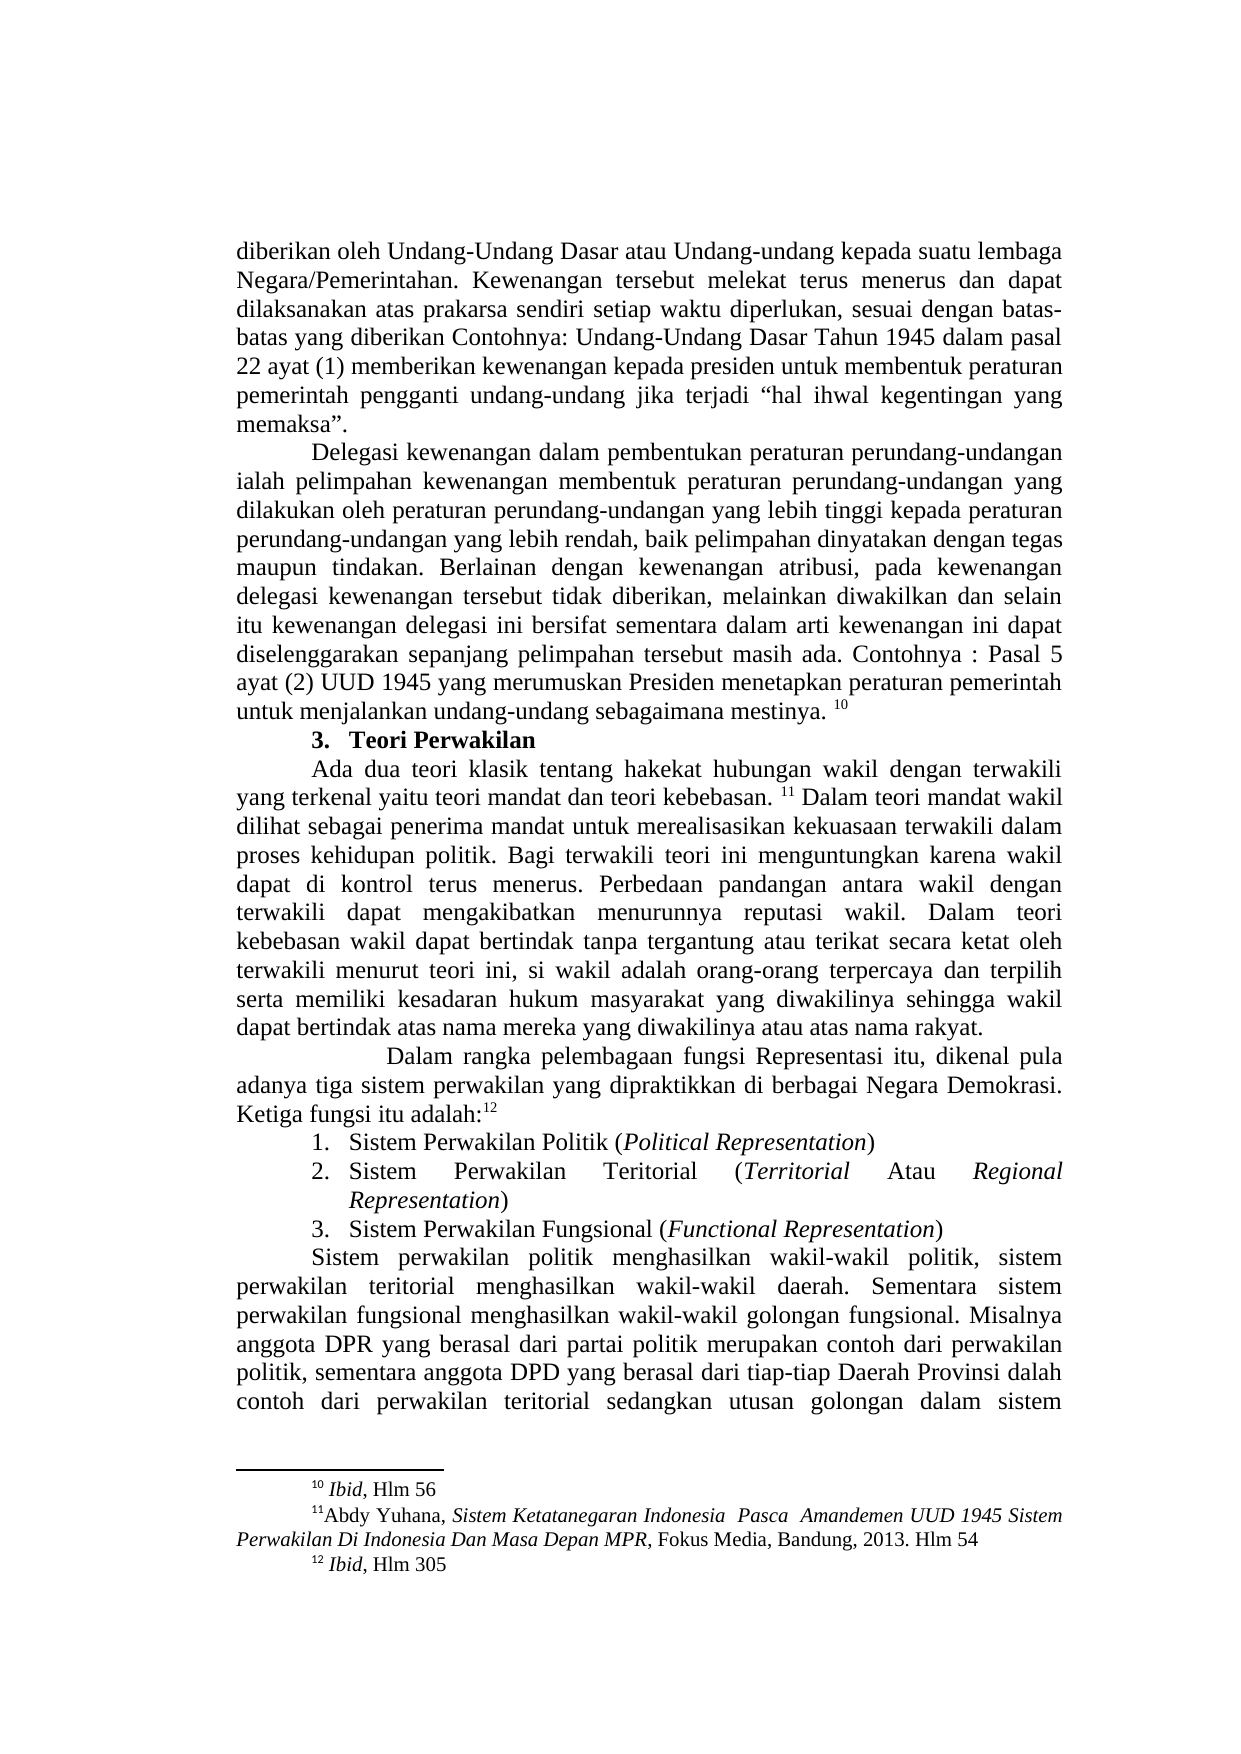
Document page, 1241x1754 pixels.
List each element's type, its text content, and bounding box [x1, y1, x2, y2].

text Delegasi kewenangan dalam pembentukan peraturan perundang-undangan ialah pelimpahan kewenangan membentuk peraturan perundang-undangan yang dilakukan oleh peraturan perundang-undangan yang lebih tinggi kepada peraturan perundang-undangan yang lebih rendah, baik pelimpahan dinyatakan dengan tegas maupun tindakan. Berlainan dengan kewenangan atribusi, pada kewenangan delegasi kewenangan tersebut tidak diberikan, melainkan diwakilkan dan selain itu kewenangan delegasi ini bersifat sementara dalam arti kewenangan ini dapat diselenggarakan sepanjang pelimpahan tersebut masih ada. Contohnya : Pasal 5 ayat (2) UUD 1945 yang merumuskan Presiden menetapkan peraturan pemerintah untuk menjalankan undang-undang sebagaimana mestinya. [236, 437, 1063, 725]
list Sistem Perwakilan Fungsional (Functional Representation) [311, 1214, 1063, 1242]
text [236, 1242, 1063, 1415]
list Sistem Perwakilan Politik (Political Representation) [311, 1127, 1063, 1156]
list Sistem Perwakilan Teritorial (Territorial Atau Regional Representation) [311, 1156, 1063, 1214]
text Dalam rangka pelembagaan fungsi Representasi itu, dikenal pula adanya tiga sistem perwakilan yang dipraktikkan di berbagai Negara Demokrasi. Ketiga fungsi itu adalah: [236, 1041, 1063, 1127]
list Teori Perwakilan [311, 725, 1063, 754]
text Ada dua teori klasik tentang hakekat hubungan wakil dengan terwakili yang terkenal yaitu teori mandat dan teori kebebasan. Dalam teori mandat wakil dilihat sebagai penerima mandat untuk merealisasikan kekuasaan terwakili dalam proses kehidupan politik. Bagi terwakili teori ini menguntungkan karena wakil dapat di kontrol terus menerus. Perbedaan pandangan antara wakil dengan terwakili dapat mengakibatkan menurunnya reputasi wakil. Dalam teori kebebasan wakil dapat bertindak tanpa tergantung atau terikat secara ketat oleh terwakili menurut teori ini, si wakil adalah orang-orang terpercaya dan terpilih serta memiliki kesadaran hukum masyarakat yang diwakilinya sehingga wakil dapat bertindak atas nama mereka yang diwakilinya atau atas nama rakyat. [236, 754, 1063, 1041]
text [236, 236, 1063, 437]
